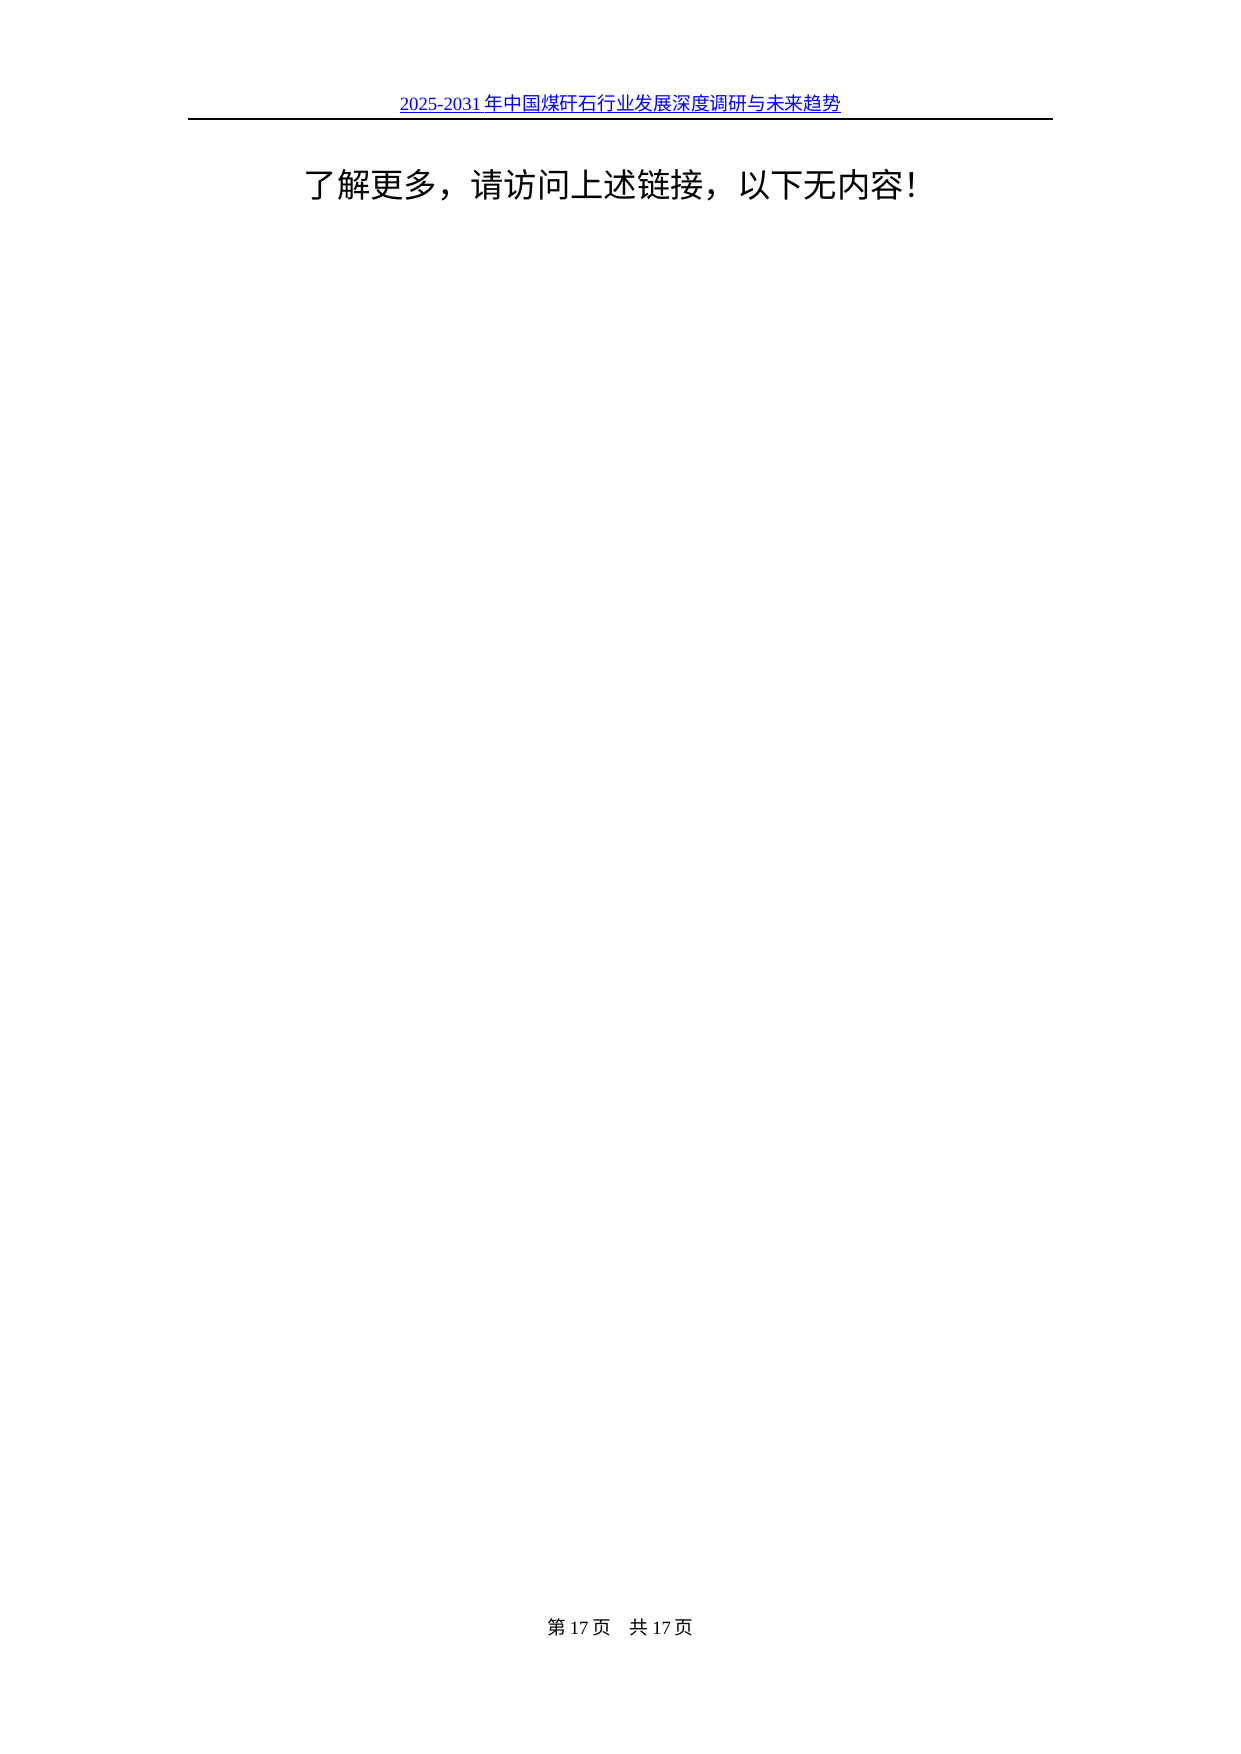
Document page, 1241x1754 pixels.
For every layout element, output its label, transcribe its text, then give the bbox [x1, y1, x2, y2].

title 了解更多，请访问上述链接，以下无内容！ [187, 150, 1053, 215]
